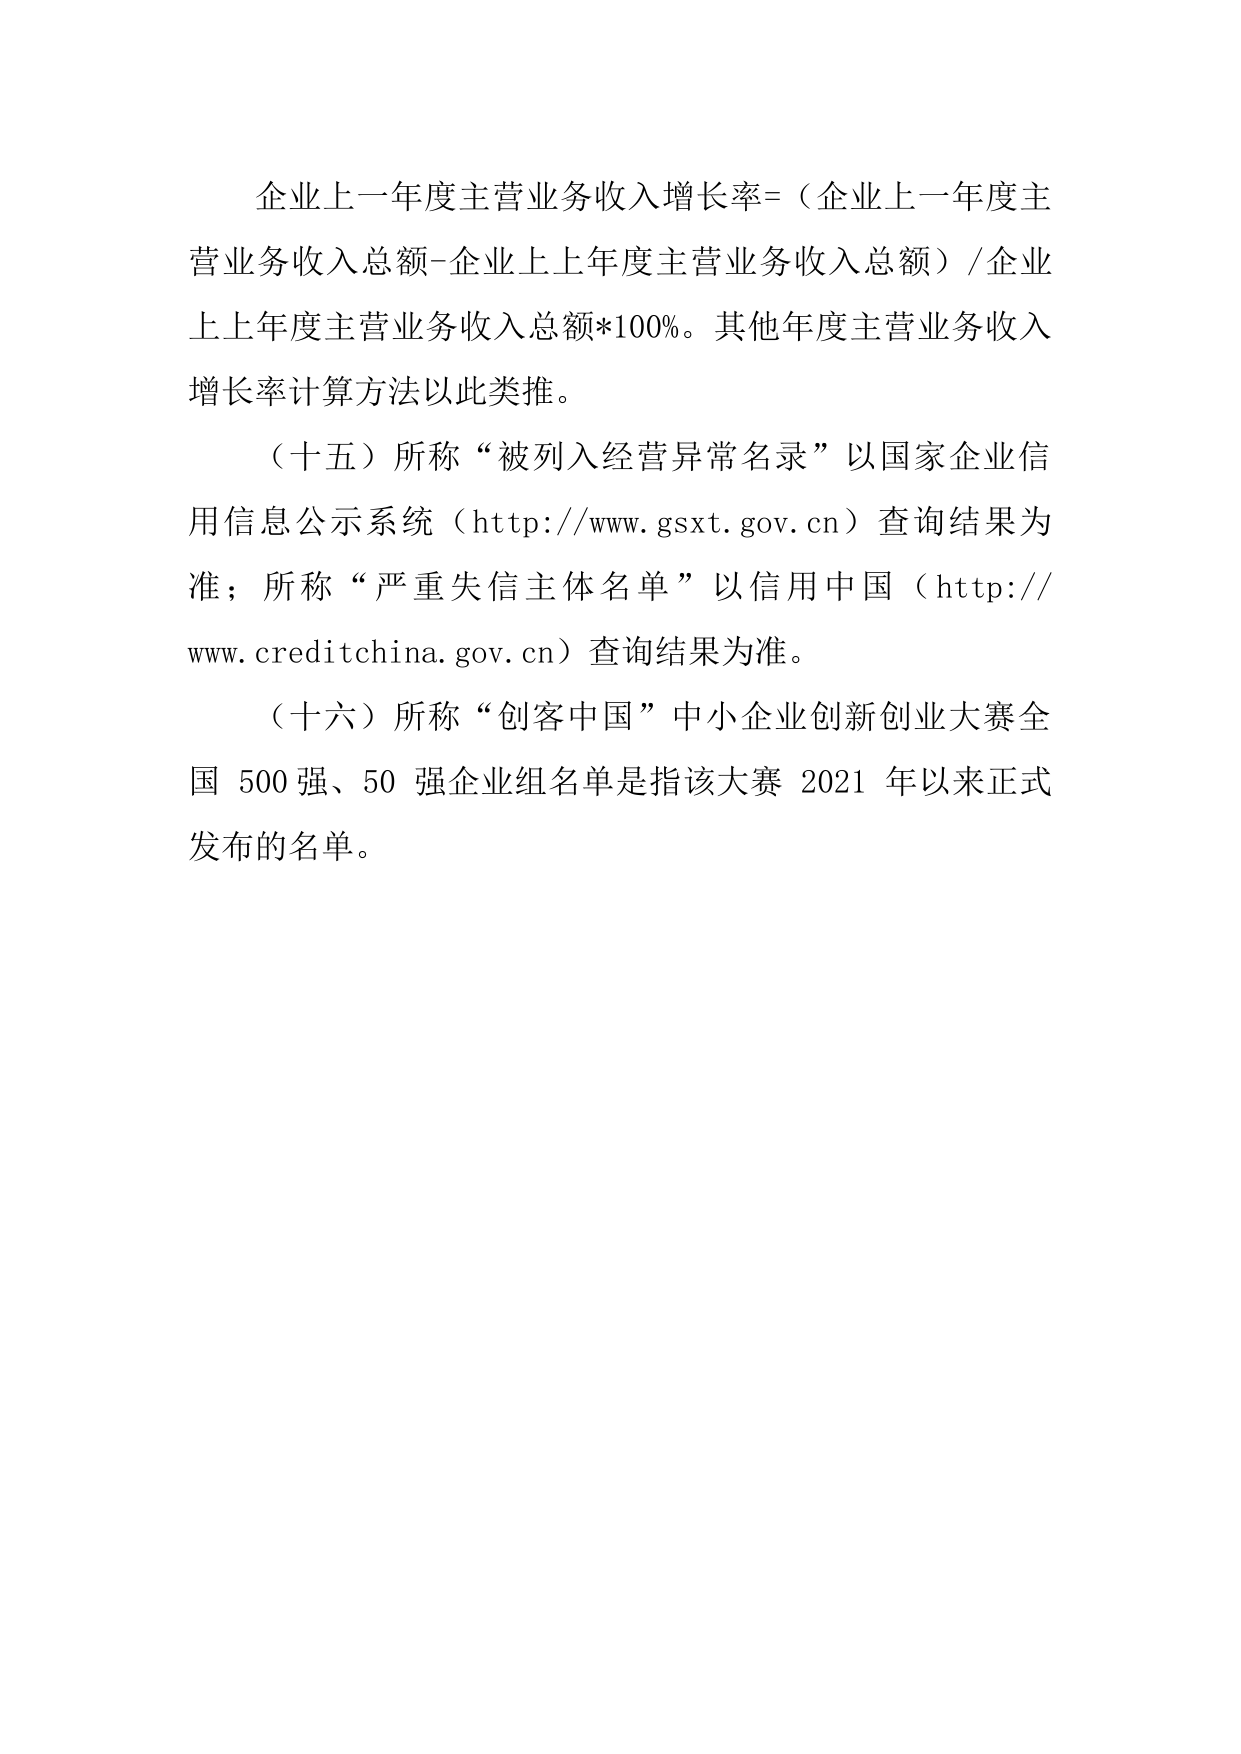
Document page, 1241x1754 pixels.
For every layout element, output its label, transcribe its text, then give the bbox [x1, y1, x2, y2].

text （十六）所称“创客中国”中小企业创新创业大赛全国 500强、50 强企业组名单是指该大赛 2021 年以来正式发布的名单。 [187, 682, 1053, 877]
text （十五）所称“被列入经营异常名录”以国家企业信用信息公示系统（http://www.gsxt.gov.cn）查询结果为准；所称“严重失信主体名单”以信用中国（http://www.creditchina.gov.cn）查询结果为准。 [187, 422, 1053, 682]
text 企业上一年度主营业务收入增长率=（企业上一年度主营业务收入总额-企业上上年度主营业务收入总额）/企业上上年度主营业务收入总额*100%。其他年度主营业务收入增长率计算方法以此类推。 [187, 162, 1053, 422]
